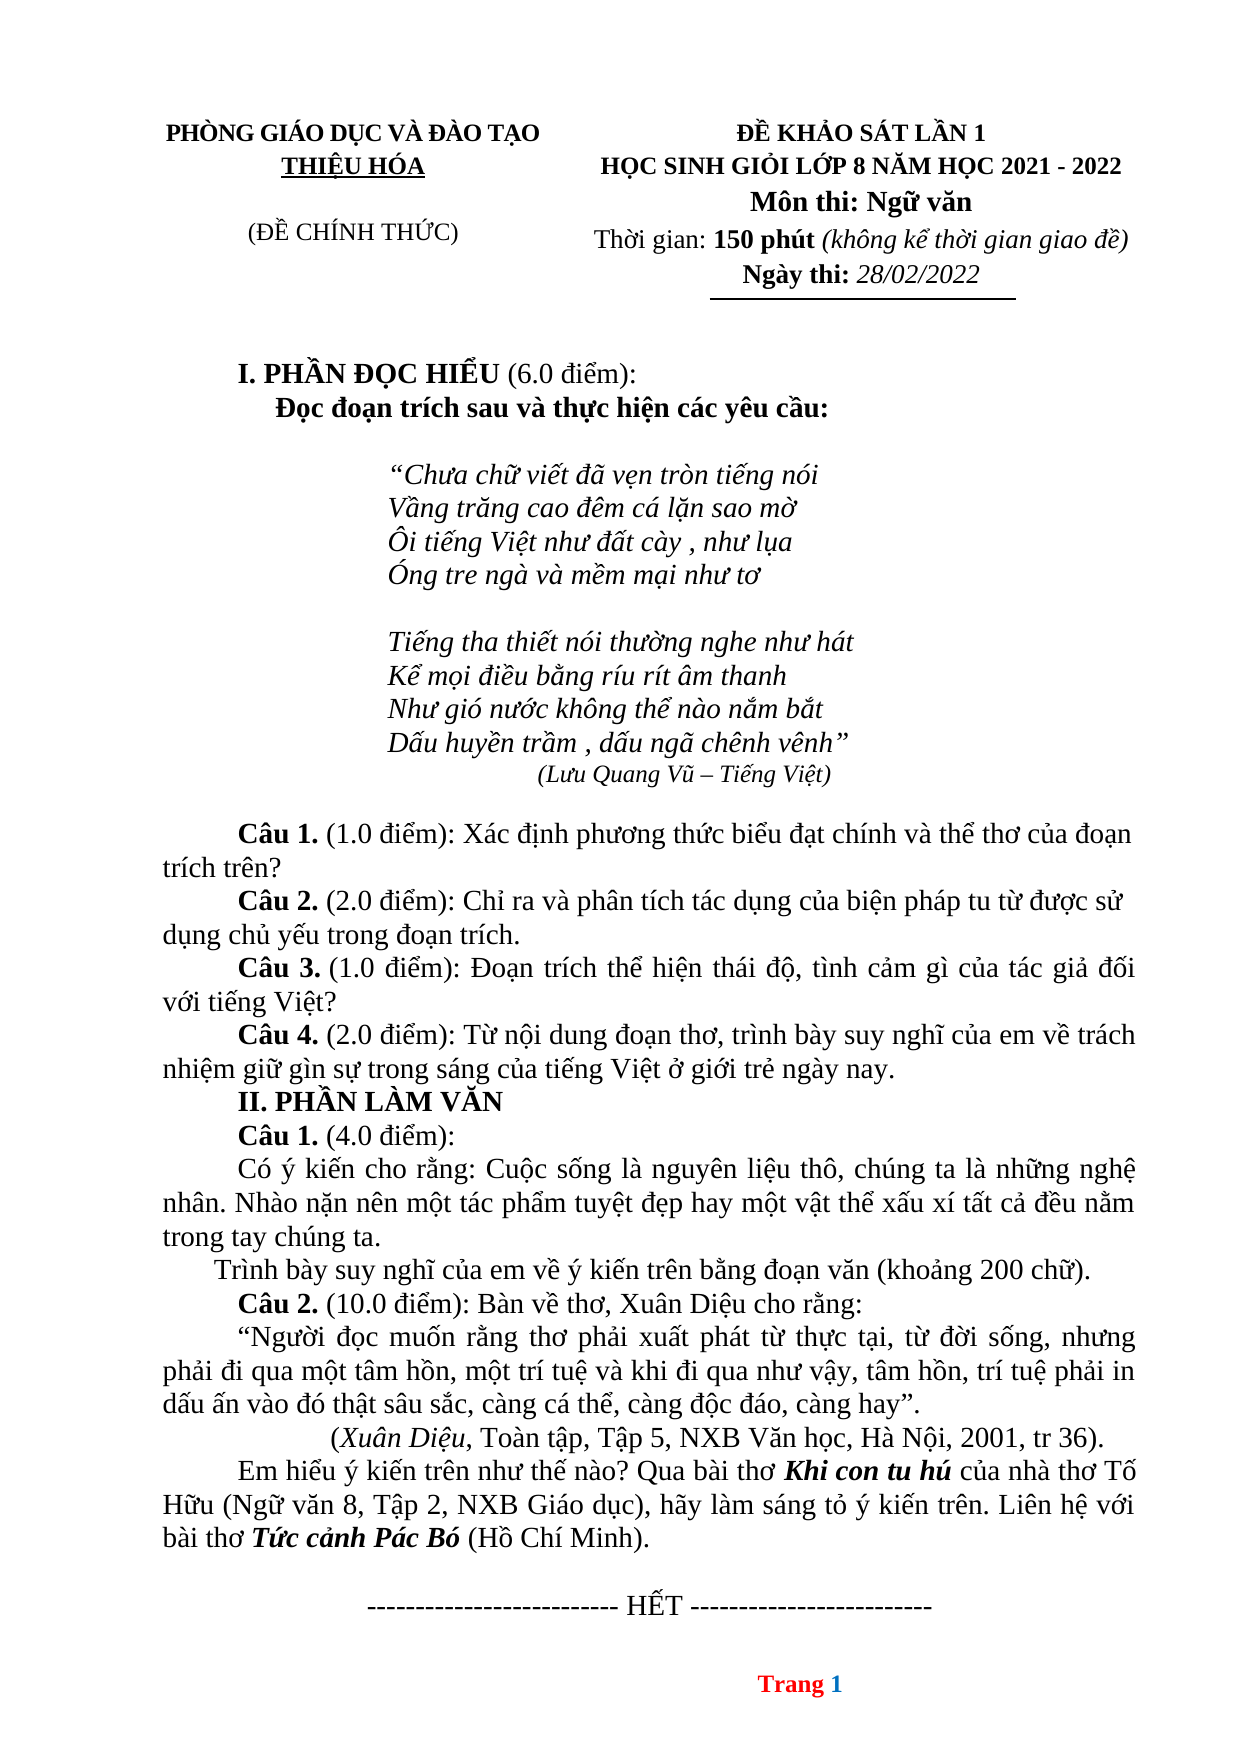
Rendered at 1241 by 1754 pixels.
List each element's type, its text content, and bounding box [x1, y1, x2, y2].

text Câu 1. (4.0 điểm): [162, 1118, 1137, 1152]
text I. PHẦN ĐỌC HIỂU (6.0 điểm): [200, 356, 1137, 390]
text Câu 3. (1.0 điểm): Đoạn trích thể hiện thái độ, tình cảm gì của tác giả đối với tiếng Việt? [162, 950, 1137, 1017]
text Câu 2. (2.0 điểm): Chỉ ra và phân tích tác dụng của biện pháp tu từ được sử dụng chủ yếu trong đoạn trích. [162, 883, 1137, 950]
text Óng tre ngà và mềm mại như tơ [312, 557, 1137, 591]
text Dấu huyền trầm , dấu ngã chênh vênh” [312, 725, 1137, 759]
text Câu 1. (1.0 điểm): Xác định phương thức biểu đạt chính và thể thơ của đoạn trích trên? [162, 816, 1137, 883]
text II. PHẦN LÀM VĂN [162, 1084, 1137, 1118]
text Câu 4. (2.0 điểm): Từ nội dung đoạn thơ, trình bày suy nghĩ của em về trách nhiệm giữ gìn sự trong sáng của tiếng Việt ở giới trẻ ngày nay. [162, 1017, 1137, 1084]
text Câu 2. (10.0 điểm): Bàn về thơ, Xuân Diệu cho rằng: [162, 1286, 1137, 1319]
text “Người đọc muốn rằng thơ phải xuất phát từ thực tại, từ đời sống, nhưng phải đi qua một tâm hồn, một trí tuệ và khi đi qua như vậy, tâm hồn, trí tuệ phải in dấu ấn vào đó thật sâu sắc, càng cá thể, càng độc đáo, càng hay”. [162, 1319, 1137, 1420]
text Kể mọi điều bằng ríu rít âm thanh [312, 658, 1137, 692]
text Đọc đoạn trích sau và thực hiện các yêu cầu: [275, 390, 1137, 423]
table_header ĐỀ KHẢO SÁT LẦN 1 HỌC SINH GIỎI LỚP 8 NĂM HỌC 2021 - 2022 Môn thi: Ngữ văn Thời gian: 150 phút (không kể thời gian giao đề) Ngày thi: 28/02/2022 [565, 118, 1158, 323]
text “Chưa chữ viết đã vẹn tròn tiếng nói [312, 457, 1137, 490]
text (Lưu Quang Vũ – Tiếng Việt) [462, 759, 1137, 787]
text -------------------------- HẾT ------------------------- [162, 1588, 1137, 1621]
text (Xuân Diệu, Toàn tập, Tập 5, NXB Văn học, Hà Nội, 2001, tr 36). [162, 1420, 1137, 1453]
table_header PHÒNG GIÁO DỤC VÀ ĐÀO TẠO THIỆU HÓA (ĐỀ CHÍNH THỨC) [142, 118, 564, 323]
text Vầng trăng cao đêm cá lặn sao mờ [312, 490, 1137, 524]
text Ôi tiếng Việt như đất cày , như lụa [312, 524, 1137, 557]
text Em hiểu ý kiến trên như thế nào? Qua bài thơ Khi con tu hú của nhà thơ Tố Hữu (Ngữ văn 8, Tập 2, NXB Giáo dục), hãy làm sáng tỏ ý kiến trên. Liên hệ với bài thơ Tức cảnh Pác Bó (Hồ Chí Minh). [162, 1453, 1137, 1554]
text Tiếng tha thiết nói thường nghe như hát [312, 624, 1137, 658]
text Có ý kiến cho rằng: Cuộc sống là nguyên liệu thô, chúng ta là những nghệ nhân. Nhào nặn nên một tác phẩm tuyệt đẹp hay một vật thể xấu xí tất cả đều nằm trong tay chúng ta. [162, 1152, 1137, 1252]
text Trình bày suy nghĩ của em về ý kiến trên bằng đoạn văn (khoảng 200 chữ). [162, 1252, 1137, 1286]
text Như gió nước không thể nào nắm bắt [312, 692, 1137, 725]
